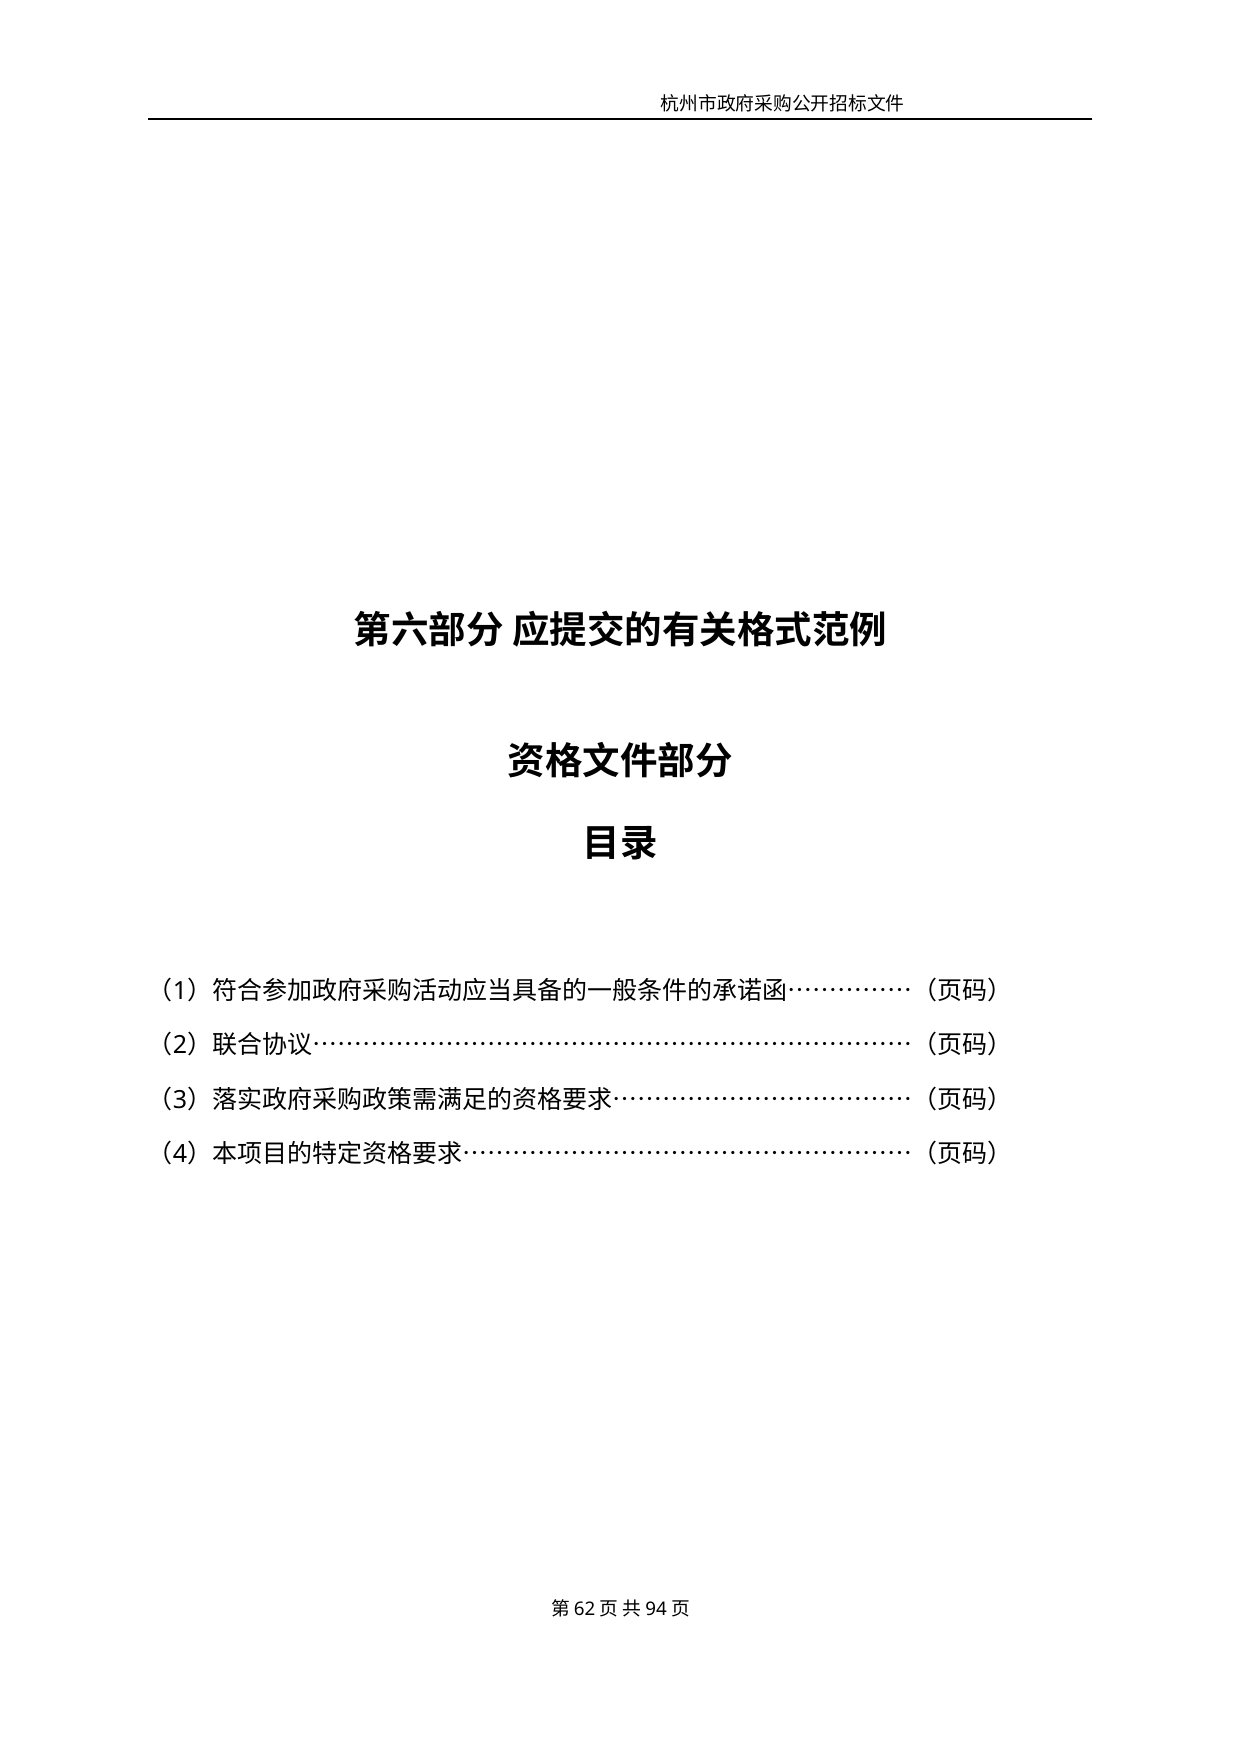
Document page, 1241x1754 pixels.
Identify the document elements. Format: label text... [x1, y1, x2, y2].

text （3）落实政府采购政策需满足的资格要求………………………………（页码） [148, 1079, 1092, 1116]
text （4）本项目的特定资格要求………………………………………………（页码） [148, 1134, 1092, 1170]
text 目录 [148, 813, 1092, 867]
text 资格文件部分 [148, 731, 1092, 786]
text （2）联合协议………………………………………………………………（页码） [148, 1025, 1092, 1061]
text （1）符合参加政府采购活动应当具备的一般条件的承诺函……………（页码） [148, 971, 1092, 1007]
text 第六部分 应提交的有关格式范例 [148, 600, 1092, 655]
